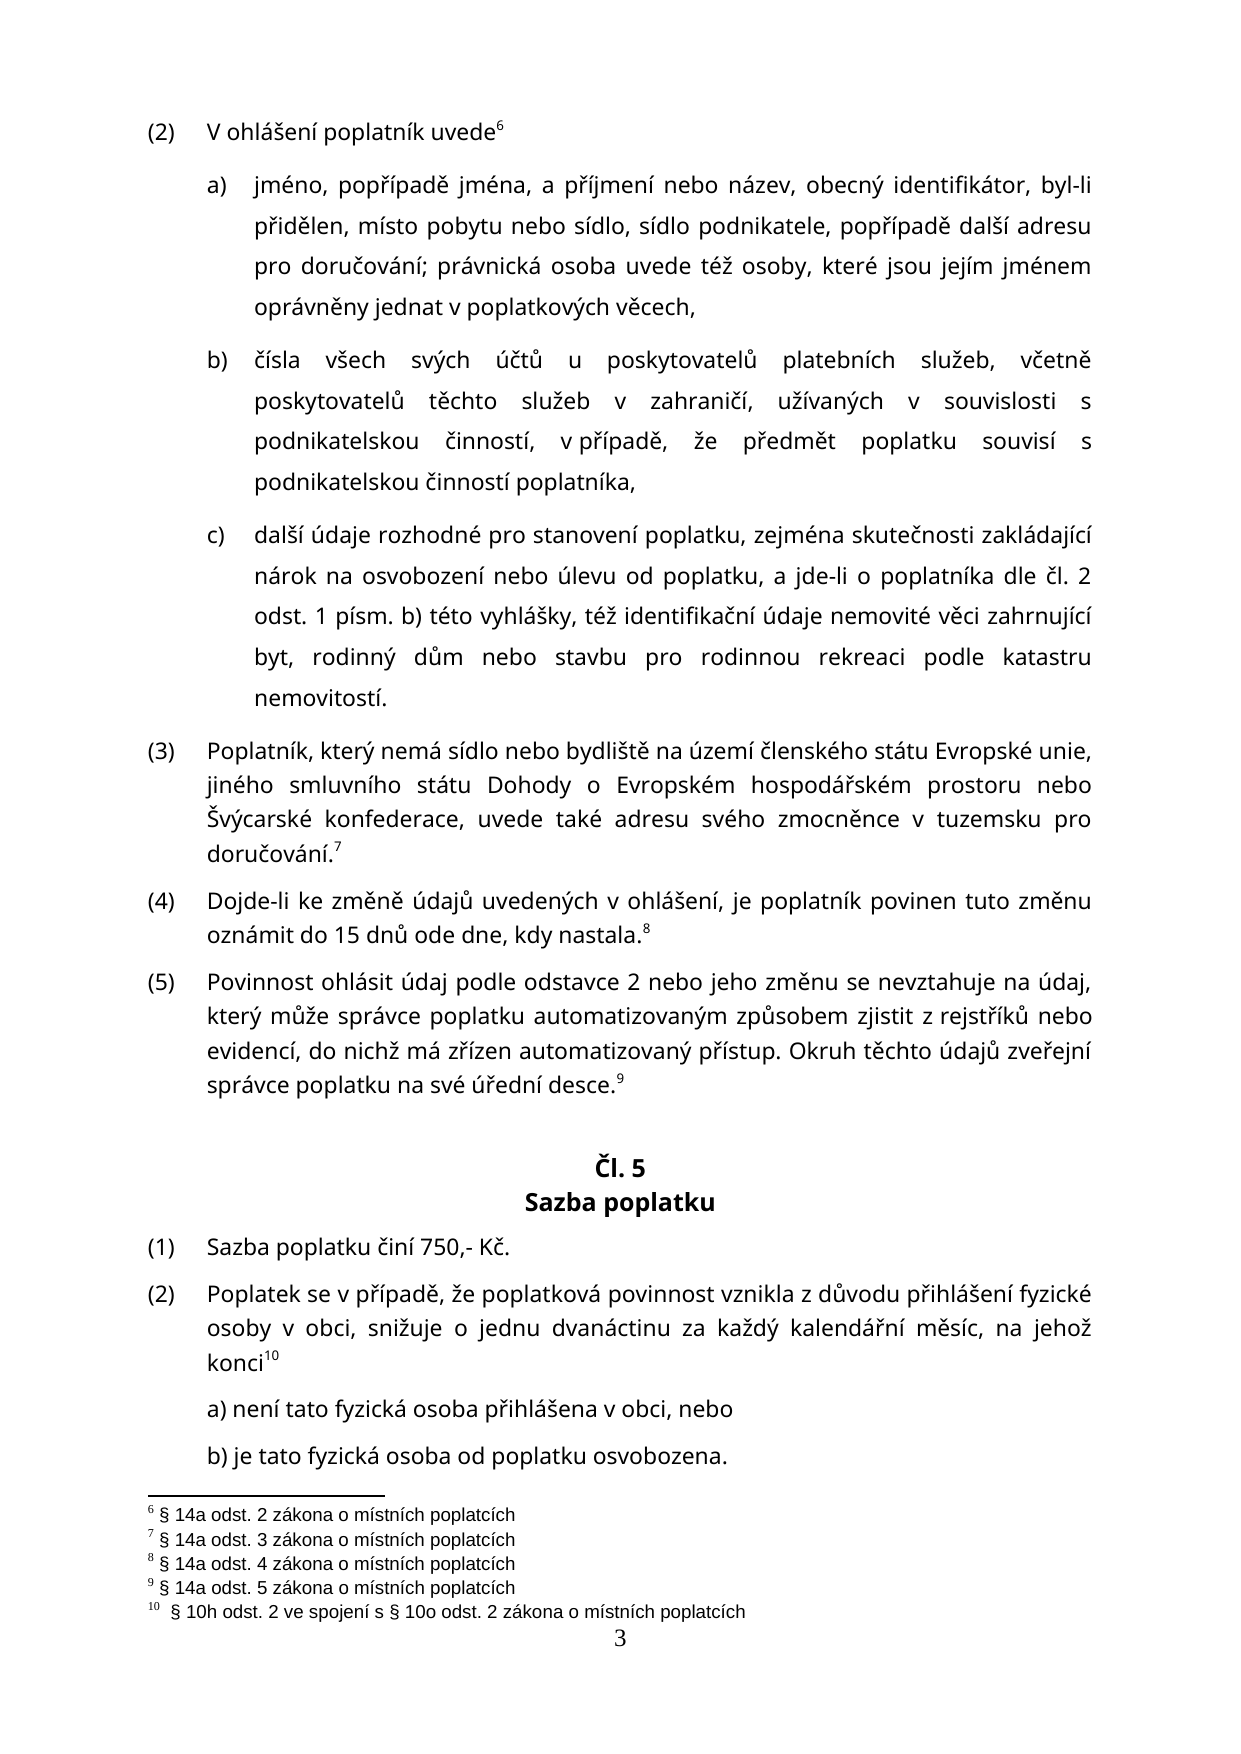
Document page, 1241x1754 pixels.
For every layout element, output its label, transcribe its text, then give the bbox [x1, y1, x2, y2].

text a) není tato fyzická osoba přihlášena v obci, nebo [207, 1393, 1093, 1425]
list Dojde-li ke změně údajů uvedených v ohlášení, je poplatník povinen tuto změnu oznámit do 15 dnů ode dne, kdy nastala. [148, 885, 1093, 950]
list čísla všech svých účtů u poskytovatelů platebních služeb, včetně poskytovatelů těchto služeb v zahraničí, užívaných v souvislosti s podnikatelskou činností, v případě, že předmět poplatku souvisí s podnikatelskou činností poplatníka, [207, 344, 1093, 497]
text Sazba poplatku [148, 1184, 1093, 1218]
list Sazba poplatku činí 750,- Kč. [148, 1231, 1093, 1262]
list Poplatek se v případě, že poplatková povinnost vznikla z důvodu přihlášení fyzické osoby v obci, snižuje o jednu dvanáctinu za každý kalendářní měsíc, na jehož konci [148, 1278, 1093, 1378]
list jméno, popřípadě jména, a příjmení nebo název, obecný identifikátor, byl-li přidělen, místo pobytu nebo sídlo, sídlo podnikatele, popřípadě další adresu pro doručování; právnická osoba uvede též osoby, které jsou jejím jménem oprávněny jednat v poplatkových věcech, [207, 169, 1093, 322]
list Poplatník, který nemá sídlo nebo bydliště na území členského státu Evropské unie, jiného smluvního státu Dohody o Evropském hospodářském prostoru nebo Švýcarské konfederace, uvede také adresu svého zmocněnce v tuzemsku pro doručování. [148, 735, 1093, 869]
list Povinnost ohlásit údaj podle odstavce 2 nebo jeho změnu se nevztahuje na údaj, který může správce poplatku automatizovaným způsobem zjistit z rejstříků nebo evidencí, do nichž má zřízen automatizovaný přístup. Okruh těchto údajů zveřejní správce poplatku na své úřední desce. [148, 966, 1093, 1100]
list další údaje rozhodné pro stanovení poplatku, zejména skutečnosti zakládající nárok na osvobození nebo úlevu od poplatku, a jde-li o poplatníka dle čl. 2 odst. 1 písm. b) této vyhlášky, též identifikační údaje nemovité věci zahrnující byt, rodinný dům nebo stavbu pro rodinnou rekreaci podle katastru nemovitostí. [207, 519, 1093, 713]
text b) je tato fyzická osoba od poplatku osvobozena. [207, 1440, 1093, 1472]
list V ohlášení poplatník uvede [148, 116, 1093, 147]
text Čl. 5 [148, 1150, 1093, 1184]
